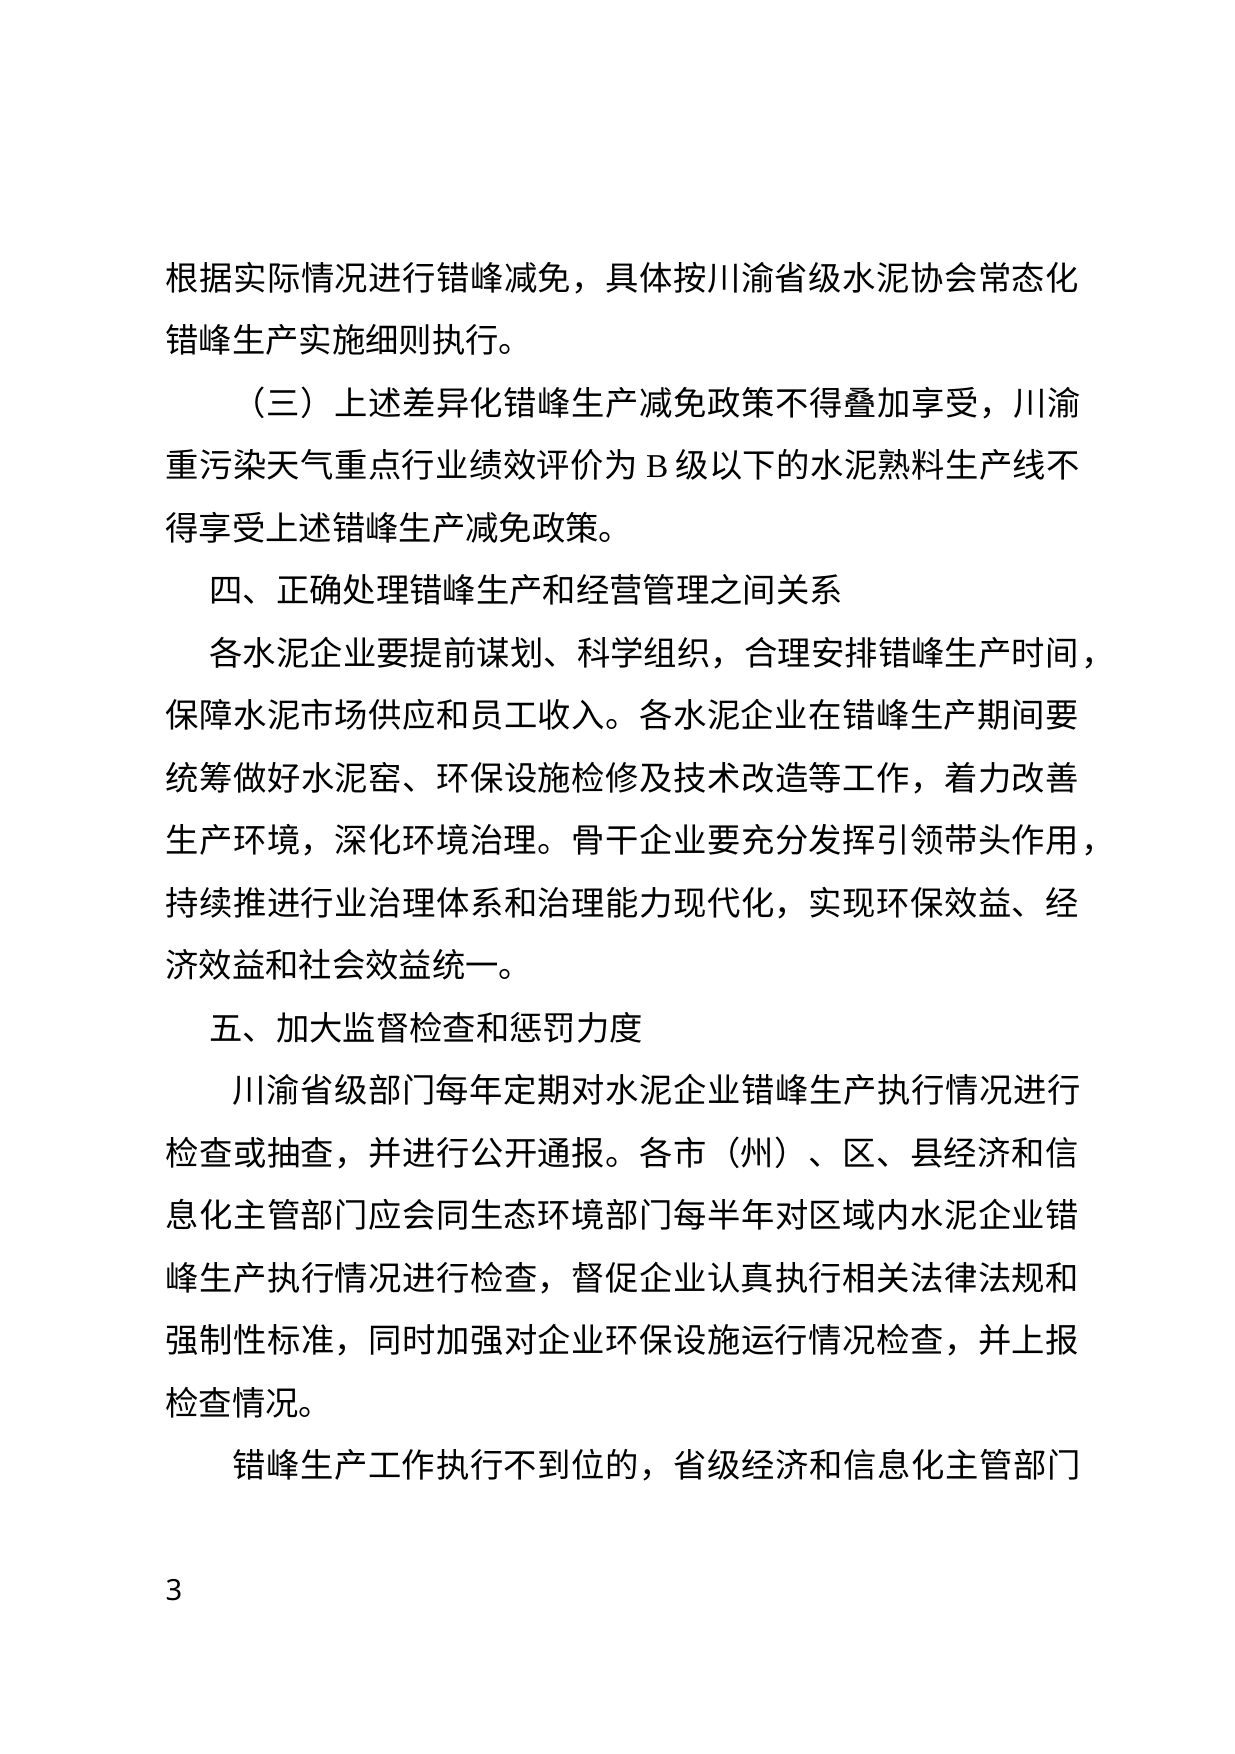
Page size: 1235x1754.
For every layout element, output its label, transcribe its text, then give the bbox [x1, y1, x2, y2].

text （三）上述差异化错峰生产减免政策不得叠加享受，川渝重污染天气重点行业绩效评价为B级以下的水泥熟料生产线不得享受上述错峰生产减免政策。 [165, 362, 1081, 550]
text 各水泥企业要提前谋划、科学组织，合理安排错峰生产时间，保障水泥市场供应和员工收入。各水泥企业在错峰生产期间要统筹做好水泥窑、环保设施检修及技术改造等工作，着力改善生产环境，深化环境治理。骨干企业要充分发挥引领带头作用，持续推进行业治理体系和治理能力现代化，实现环保效益、经济效益和社会效益统一。 [165, 612, 1081, 987]
text 四、正确处理错峰生产和经营管理之间关系 [165, 550, 1081, 612]
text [165, 237, 1081, 362]
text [165, 1425, 1081, 1487]
text 五、加大监督检查和惩罚力度 [165, 987, 1081, 1050]
text 川渝省级部门每年定期对水泥企业错峰生产执行情况进行检查或抽查，并进行公开通报。各市（州）、区、县经济和信息化主管部门应会同生态环境部门每半年对区域内水泥企业错峰生产执行情况进行检查，督促企业认真执行相关法律法规和强制性标准，同时加强对企业环保设施运行情况检查，并上报检查情况。 [165, 1050, 1081, 1425]
